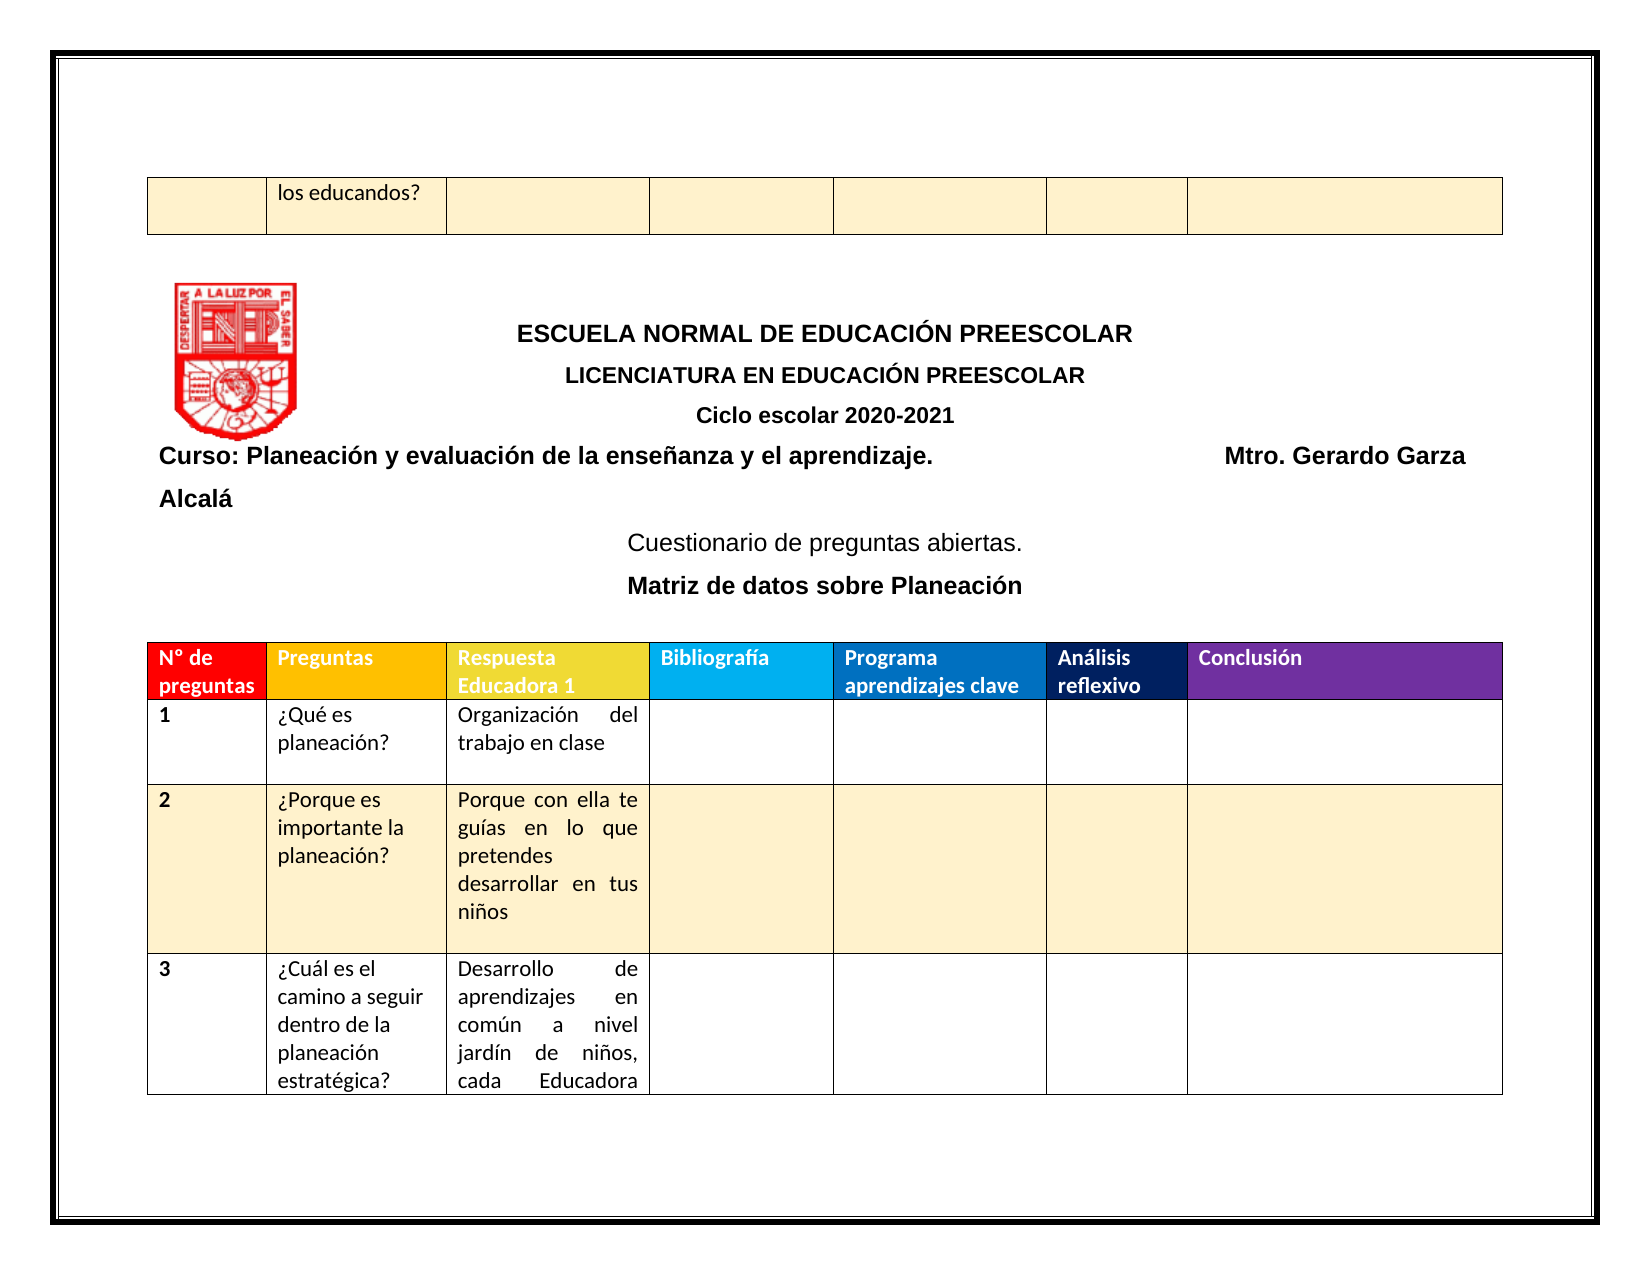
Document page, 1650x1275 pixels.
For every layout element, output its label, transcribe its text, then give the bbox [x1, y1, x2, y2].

table_cell ¿Qué es planeación? [267, 700, 446, 784]
table_cell 15 [148, 178, 266, 234]
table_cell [447, 954, 649, 1094]
table_cell [650, 954, 833, 1094]
table_cell [650, 785, 833, 953]
table_cell Análisis reflexivo [1047, 643, 1187, 699]
table_cell Porque con ella te guías en lo que pretendes desarrollar en tus niños [447, 785, 649, 953]
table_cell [267, 954, 446, 1094]
table_cell [650, 700, 833, 784]
table_cell Programa aprendizajes clave [834, 643, 1046, 699]
table_cell [1188, 954, 1502, 1094]
table_cell [1188, 785, 1502, 953]
table_cell [1047, 700, 1187, 784]
table_cell [1047, 178, 1187, 234]
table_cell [447, 178, 649, 234]
table_cell Respuesta Educadora 1 [447, 643, 649, 699]
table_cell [267, 178, 446, 234]
table_cell Bibliografía [650, 643, 833, 699]
picture [122, 280, 341, 443]
table_cell 1 [148, 700, 266, 784]
table_cell [834, 785, 1046, 953]
table_cell ESCUELA NORMAL DE EDUCACIÓN PREESCOLAR LICENCIATURA EN EDUCACIÓN PREESCOLAR Ciclo escolar 2020-2021 Curso: Planeación y evaluación de la enseñanza y el aprendizaje. Mtro. Gerardo Garza Alcalá Cuestionario de preguntas abiertas. Matriz de datos sobre Planeación [148, 235, 1502, 642]
table_cell [834, 700, 1046, 784]
table_cell [1047, 954, 1187, 1094]
table_cell Preguntas [267, 643, 446, 699]
table_cell ¿Porque es importante la planeación? [267, 785, 446, 953]
table_cell [1188, 700, 1502, 784]
table_cell Nº de preguntas [148, 643, 266, 699]
table_cell Organización del trabajo en clase [447, 700, 649, 784]
table_cell 2 [148, 785, 266, 953]
table_cell [834, 178, 1046, 234]
table_cell Conclusión [1188, 643, 1502, 699]
table_cell [834, 954, 1046, 1094]
table_cell [1047, 785, 1187, 953]
table_cell [1188, 178, 1502, 234]
table_cell 3 [148, 954, 266, 1094]
table_cell [650, 178, 833, 234]
